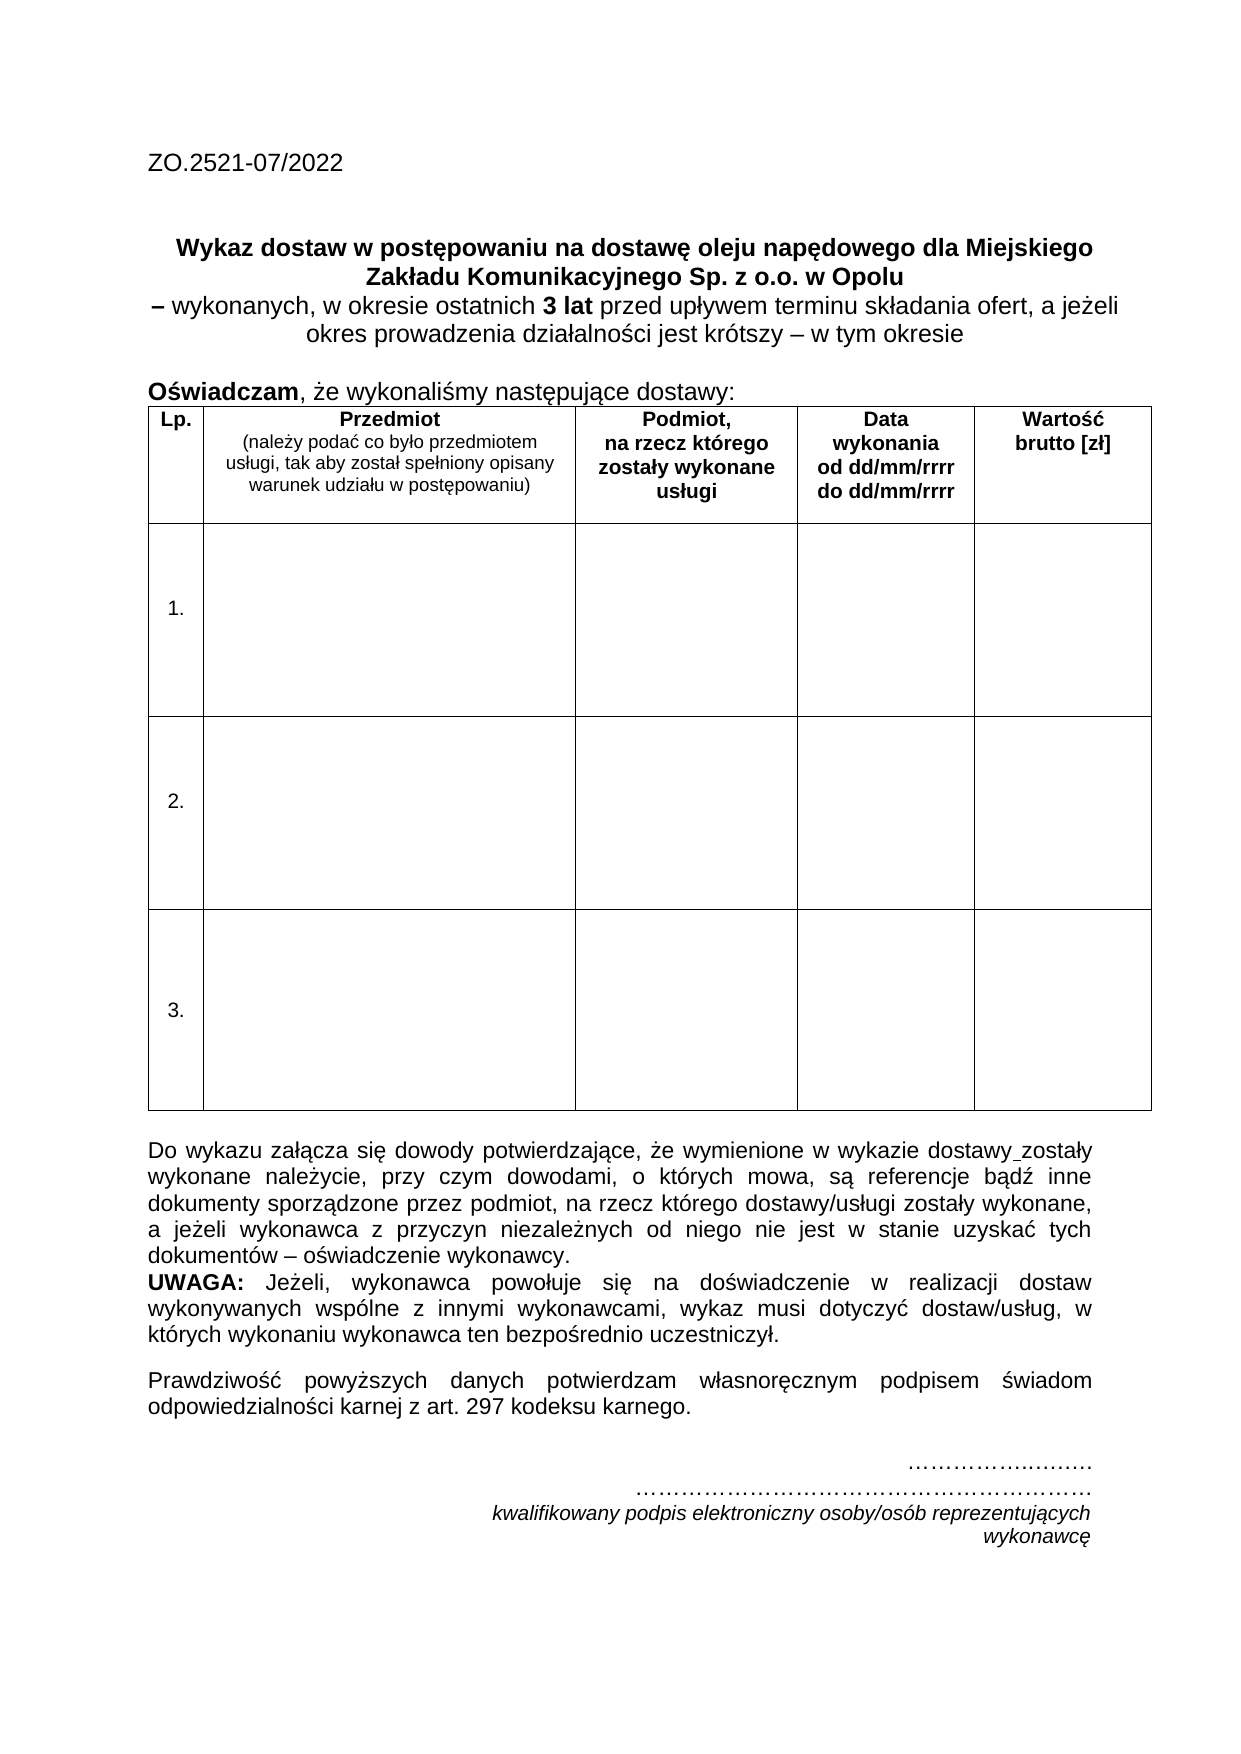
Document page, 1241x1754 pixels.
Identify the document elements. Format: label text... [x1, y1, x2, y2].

table_header Podmiot, na rzecz którego zostały wykonane usługi [576, 407, 797, 523]
text Wykaz dostaw w postępowaniu na dostawę oleju napędowego dla Miejskiego Zakładu Komunikacyjnego Sp. z o.o. w Opolu [148, 233, 1122, 291]
table_cell [798, 717, 974, 909]
table_cell [576, 717, 797, 909]
text ……………..….….…………………………………………………… [148, 1448, 1093, 1500]
text – wykonanych, w okresie ostatnich 3 lat przed upływem terminu składania ofert, a jeżeli okres prowadzenia działalności jest krótszy – w tym okresie [148, 291, 1122, 348]
table_cell 1. [149, 524, 203, 716]
table_header Wartość brutto [zł] [975, 407, 1151, 523]
table_header Przedmiot (należy podać co było przedmiotem usługi, tak aby został spełniony opisany warunek udziału w postępowaniu) [204, 407, 575, 523]
text Prawdziwość powyższych danych potwierdzam własnoręcznym podpisem świadom odpowiedzialności karnej z art. 297 kodeksu karnego. [148, 1367, 1093, 1419]
table_header Lp. [149, 407, 203, 523]
table_cell 3. [149, 910, 203, 1109]
table_cell [576, 910, 797, 1109]
text Do wykazu załącza się dowody potwierdzające, że wymienione w wykazie dostawy zostały wykonane należycie, przy czym dowodami, o których mowa, są referencje bądź inne dokumenty sporządzone przez podmiot, na rzecz którego dostawy/usługi zostały wykonane, a jeżeli wykonawca z przyczyn niezależnych od niego nie jest w stanie uzyskać tych dokumentów – oświadczenie wykonawcy. [148, 1137, 1093, 1269]
table_cell [975, 910, 1151, 1109]
text UWAGA: Jeżeli, wykonawca powołuje się na doświadczenie w realizacji dostaw wykonywanych wspólne z innymi wykonawcami, wykaz musi dotyczyć dostaw/usług, w których wykonaniu wykonawca ten bezpośrednio uczestniczył. [148, 1269, 1093, 1348]
table_header Data wykonania od dd/mm/rrrr do dd/mm/rrrr [798, 407, 974, 523]
table_cell [204, 910, 575, 1109]
text kwalifikowany podpis elektroniczny osoby/osób reprezentujących wykonawcę [443, 1500, 1093, 1548]
text Oświadczam, że wykonaliśmy następujące dostawy: [148, 377, 1122, 406]
table_cell [798, 524, 974, 716]
table_cell [975, 717, 1151, 909]
table_cell [576, 524, 797, 716]
text ZO.2521-07/2022 [148, 148, 1093, 176]
table_cell [798, 910, 974, 1109]
table_cell 2. [149, 717, 203, 909]
table_cell [975, 524, 1151, 716]
table_cell [204, 524, 575, 716]
table_cell [204, 717, 575, 909]
